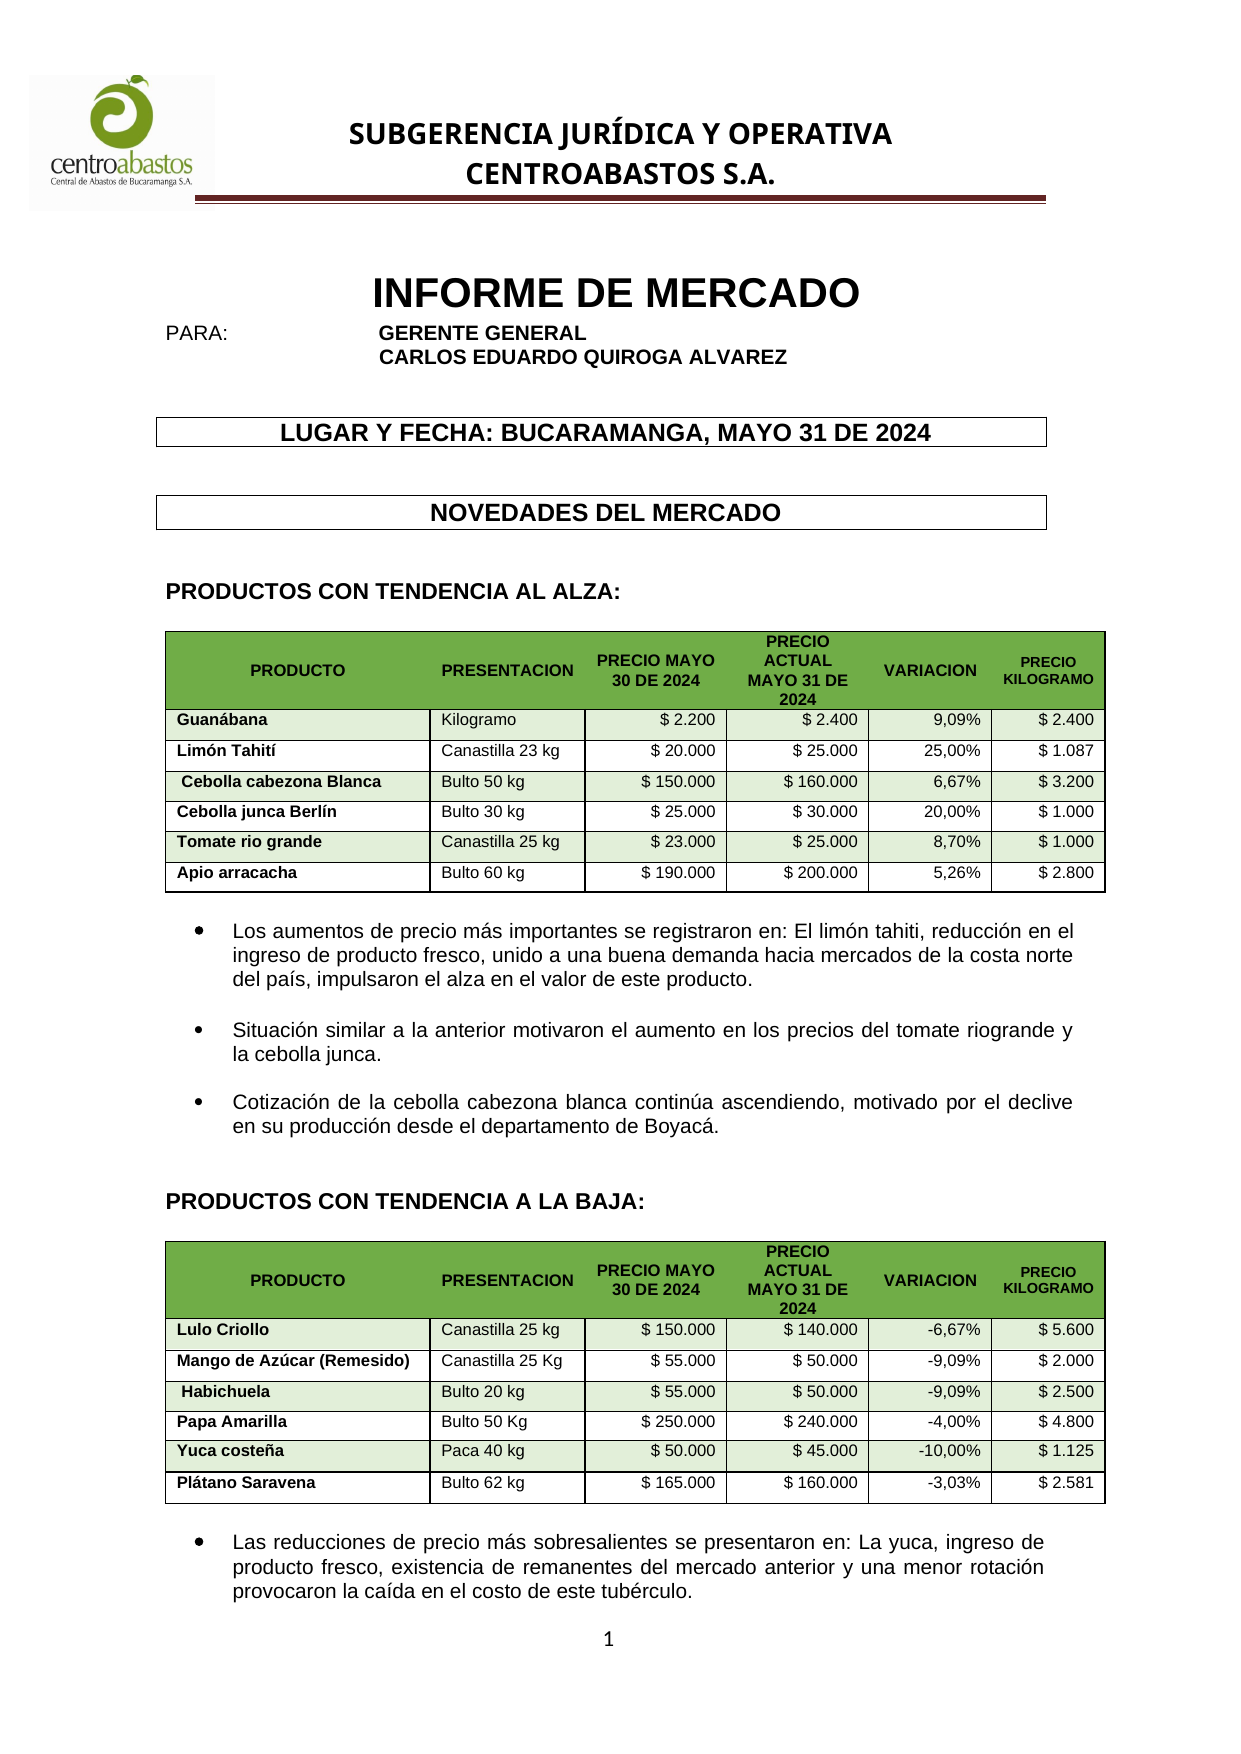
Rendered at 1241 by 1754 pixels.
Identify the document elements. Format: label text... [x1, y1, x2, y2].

table_cell $ 45.000 [727, 1441, 868, 1471]
table_cell Bulto 30 kg [431, 802, 584, 831]
text PRODUCTOS CON TENDENCIA AL ALZA: [165, 578, 1046, 604]
table_cell $ 2.800 [992, 863, 1104, 891]
table_cell $ 55.000 [586, 1382, 726, 1411]
table_cell Habichuela [166, 1382, 429, 1411]
list Los aumentos de precio más importantes se registraron en: El limón tahiti, reducción en el ingreso de producto fresco, unido a una buena demanda hacia mercados de la costa norte del país, impulsaron el alza en el valor de este producto. [195, 919, 1075, 991]
table_cell $ 3.200 [992, 772, 1104, 801]
list Las reducciones de precio más sobresalientes se presentaron en: La yuca, ingreso de producto fresco, existencia de remanentes del mercado anterior y una menor rotación provocaron la caída en el costo de este tubérculo. [195, 1530, 1046, 1602]
table_cell -9,09% [869, 1382, 991, 1411]
table_cell Kilogramo [431, 710, 584, 740]
table_cell Mango de Azúcar (Remesido) [166, 1351, 429, 1381]
table_cell Bulto 60 kg [431, 863, 584, 891]
text NOVEDADES DEL MERCADO [157, 496, 1046, 529]
table_cell $ 55.000 [586, 1351, 726, 1381]
list Cotización de la cebolla cabezona blanca continúa ascendiendo, motivado por el declive en su producción desde el departamento de Boyacá. [195, 1089, 1075, 1138]
table_header PRODUCTO [166, 1242, 429, 1318]
table_cell Cebolla junca Berlín [166, 802, 429, 831]
table_cell $ 200.000 [727, 863, 868, 891]
table_header PRESENTACION [431, 1242, 584, 1318]
table_cell 5,26% [869, 863, 991, 891]
table_cell $ 2.400 [992, 710, 1104, 740]
table_cell $ 1.087 [992, 741, 1104, 771]
table_cell -9,09% [869, 1351, 991, 1381]
table_cell Bulto 50 kg [431, 772, 584, 801]
table_cell $ 2.400 [727, 710, 868, 740]
table_cell -3,03% [869, 1473, 991, 1503]
table_cell $ 150.000 [586, 1319, 726, 1349]
table_cell Bulto 20 kg [431, 1382, 584, 1411]
table_header PRECIO ACTUAL MAYO 31 DE 2024 [727, 632, 868, 709]
table_cell -6,67% [869, 1319, 991, 1349]
table_cell 8,70% [869, 832, 991, 862]
table_cell $ 50.000 [586, 1441, 726, 1471]
table_cell Limón Tahití [166, 741, 429, 771]
table_cell Yuca costeña [166, 1441, 429, 1471]
text CARLOS EDUARDO QUIROGA ALVAREZ [165, 345, 1046, 369]
table_cell $ 25.000 [727, 741, 868, 771]
list Situación similar a la anterior motivaron el aumento en los precios del tomate riogrande y la cebolla junca. [195, 1018, 1075, 1066]
table_cell $ 23.000 [586, 832, 726, 862]
table_cell Cebolla cabezona Blanca [166, 772, 429, 801]
table_header PRESENTACION [431, 632, 584, 709]
table_header PRECIO KILOGRAMO [992, 632, 1104, 709]
table_header VARIACION [869, 1242, 991, 1318]
table_cell $ 150.000 [586, 772, 726, 801]
table_cell Paca 40 kg [431, 1441, 584, 1471]
table_cell $ 2.000 [992, 1351, 1104, 1381]
table_header PRODUCTO [166, 632, 429, 709]
text PARA: GERENTE GENERAL [165, 280, 1046, 345]
picture [28, 75, 215, 211]
table_cell $ 165.000 [586, 1473, 726, 1503]
table_cell $ 2.581 [992, 1473, 1104, 1503]
table_cell $ 1.000 [992, 832, 1104, 862]
table_header VARIACION [869, 632, 991, 709]
table_cell Canastilla 23 kg [431, 741, 584, 771]
table_cell $ 4.800 [992, 1412, 1104, 1440]
table_cell Canastilla 25 Kg [431, 1351, 584, 1381]
table_cell Bulto 50 Kg [431, 1412, 584, 1440]
table_cell Apio arracacha [166, 863, 429, 891]
table_cell 9,09% [869, 710, 991, 740]
table_cell $ 25.000 [727, 832, 868, 862]
text LUGAR Y FECHA: BUCARAMANGA, MAYO 31 DE 2024 [157, 418, 1046, 446]
table_cell 25,00% [869, 741, 991, 771]
table_cell $ 250.000 [586, 1412, 726, 1440]
table_cell $ 160.000 [727, 1473, 868, 1503]
table_header PRECIO MAYO 30 DE 2024 [586, 632, 726, 709]
table_cell Canastilla 25 kg [431, 832, 584, 862]
table_cell $ 50.000 [727, 1382, 868, 1411]
table_cell $ 20.000 [586, 741, 726, 771]
table_cell $ 1.125 [992, 1441, 1104, 1471]
table_cell $ 2.200 [586, 710, 726, 740]
table_header PRECIO ACTUAL MAYO 31 DE 2024 [727, 1242, 868, 1318]
table_cell $ 25.000 [586, 802, 726, 831]
table_cell -10,00% [869, 1441, 991, 1471]
table_cell $ 140.000 [727, 1319, 868, 1349]
table_cell $ 5.600 [992, 1319, 1104, 1349]
table_cell $ 190.000 [586, 863, 726, 891]
table_cell Papa Amarilla [166, 1412, 429, 1440]
table_header PRECIO MAYO 30 DE 2024 [586, 1242, 726, 1318]
table_cell Bulto 62 kg [431, 1473, 584, 1503]
table_cell $ 50.000 [727, 1351, 868, 1381]
table_cell Tomate rio grande [166, 832, 429, 862]
table_cell $ 240.000 [727, 1412, 868, 1440]
table_cell 6,67% [869, 772, 991, 801]
table_cell Plátano Saravena [166, 1473, 429, 1503]
table_cell -4,00% [869, 1412, 991, 1440]
table_cell $ 1.000 [992, 802, 1104, 831]
table_header PRECIO KILOGRAMO [992, 1242, 1104, 1318]
text PRODUCTOS CON TENDENCIA A LA BAJA: [165, 1188, 1075, 1214]
table_cell $ 2.500 [992, 1382, 1104, 1411]
table_cell Guanábana [166, 710, 429, 740]
table_cell Canastilla 25 kg [431, 1319, 584, 1349]
table_cell $ 160.000 [727, 772, 868, 801]
table_cell Lulo Criollo [166, 1319, 429, 1349]
table_cell 20,00% [869, 802, 991, 831]
table_cell $ 30.000 [727, 802, 868, 831]
